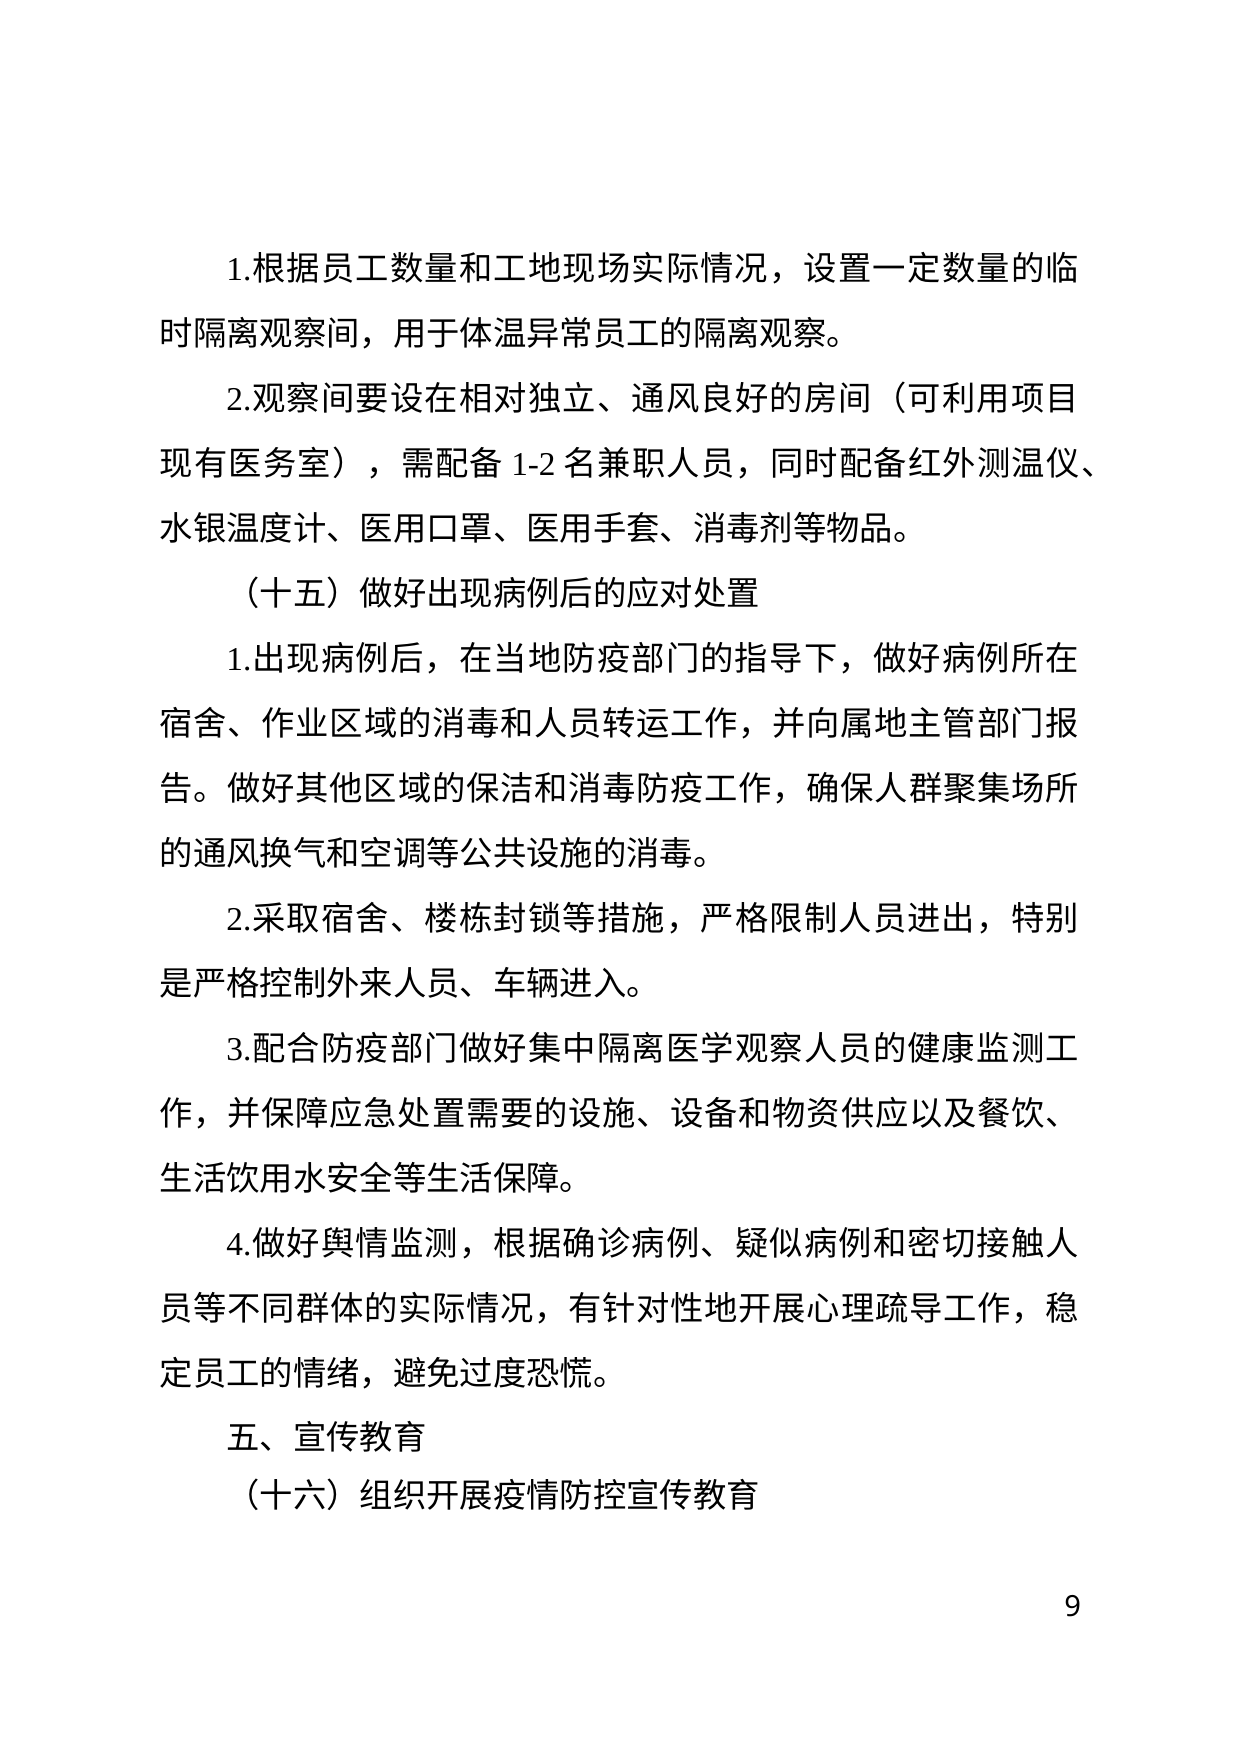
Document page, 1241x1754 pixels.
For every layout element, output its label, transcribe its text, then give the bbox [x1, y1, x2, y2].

text 1.根据员工数量和工地现场实际情况，设置一定数量的临时隔离观察间，用于体温异常员工的隔离观察。 [159, 233, 1081, 363]
text （十五）做好出现病例后的应对处置 [226, 558, 1081, 623]
text （十六）组织开展疫情防控宣传教育 [159, 1461, 1081, 1519]
text 1.出现病例后，在当地防疫部门的指导下，做好病例所在宿舍、作业区域的消毒和人员转运工作，并向属地主管部门报告。做好其他区域的保洁和消毒防疫工作，确保人群聚集场所的通风换气和空调等公共设施的消毒。 [159, 623, 1081, 883]
text 3.配合防疫部门做好集中隔离医学观察人员的健康监测工作，并保障应急处置需要的设施、设备和物资供应以及餐饮、生活饮用水安全等生活保障。 [159, 1013, 1081, 1208]
text 4.做好舆情监测，根据确诊病例、疑似病例和密切接触人员等不同群体的实际情况，有针对性地开展心理疏导工作，稳定员工的情绪，避免过度恐慌。 [159, 1208, 1081, 1403]
text 五、宣传教育 [159, 1403, 1081, 1461]
text 2.观察间要设在相对独立、通风良好的房间（可利用项目现有医务室），需配备1-2名兼职人员，同时配备红外测温仪、水银温度计、医用口罩、医用手套、消毒剂等物品。 [159, 363, 1081, 558]
text 2.采取宿舍、楼栋封锁等措施，严格限制人员进出，特别是严格控制外来人员、车辆进入。 [159, 883, 1081, 1013]
